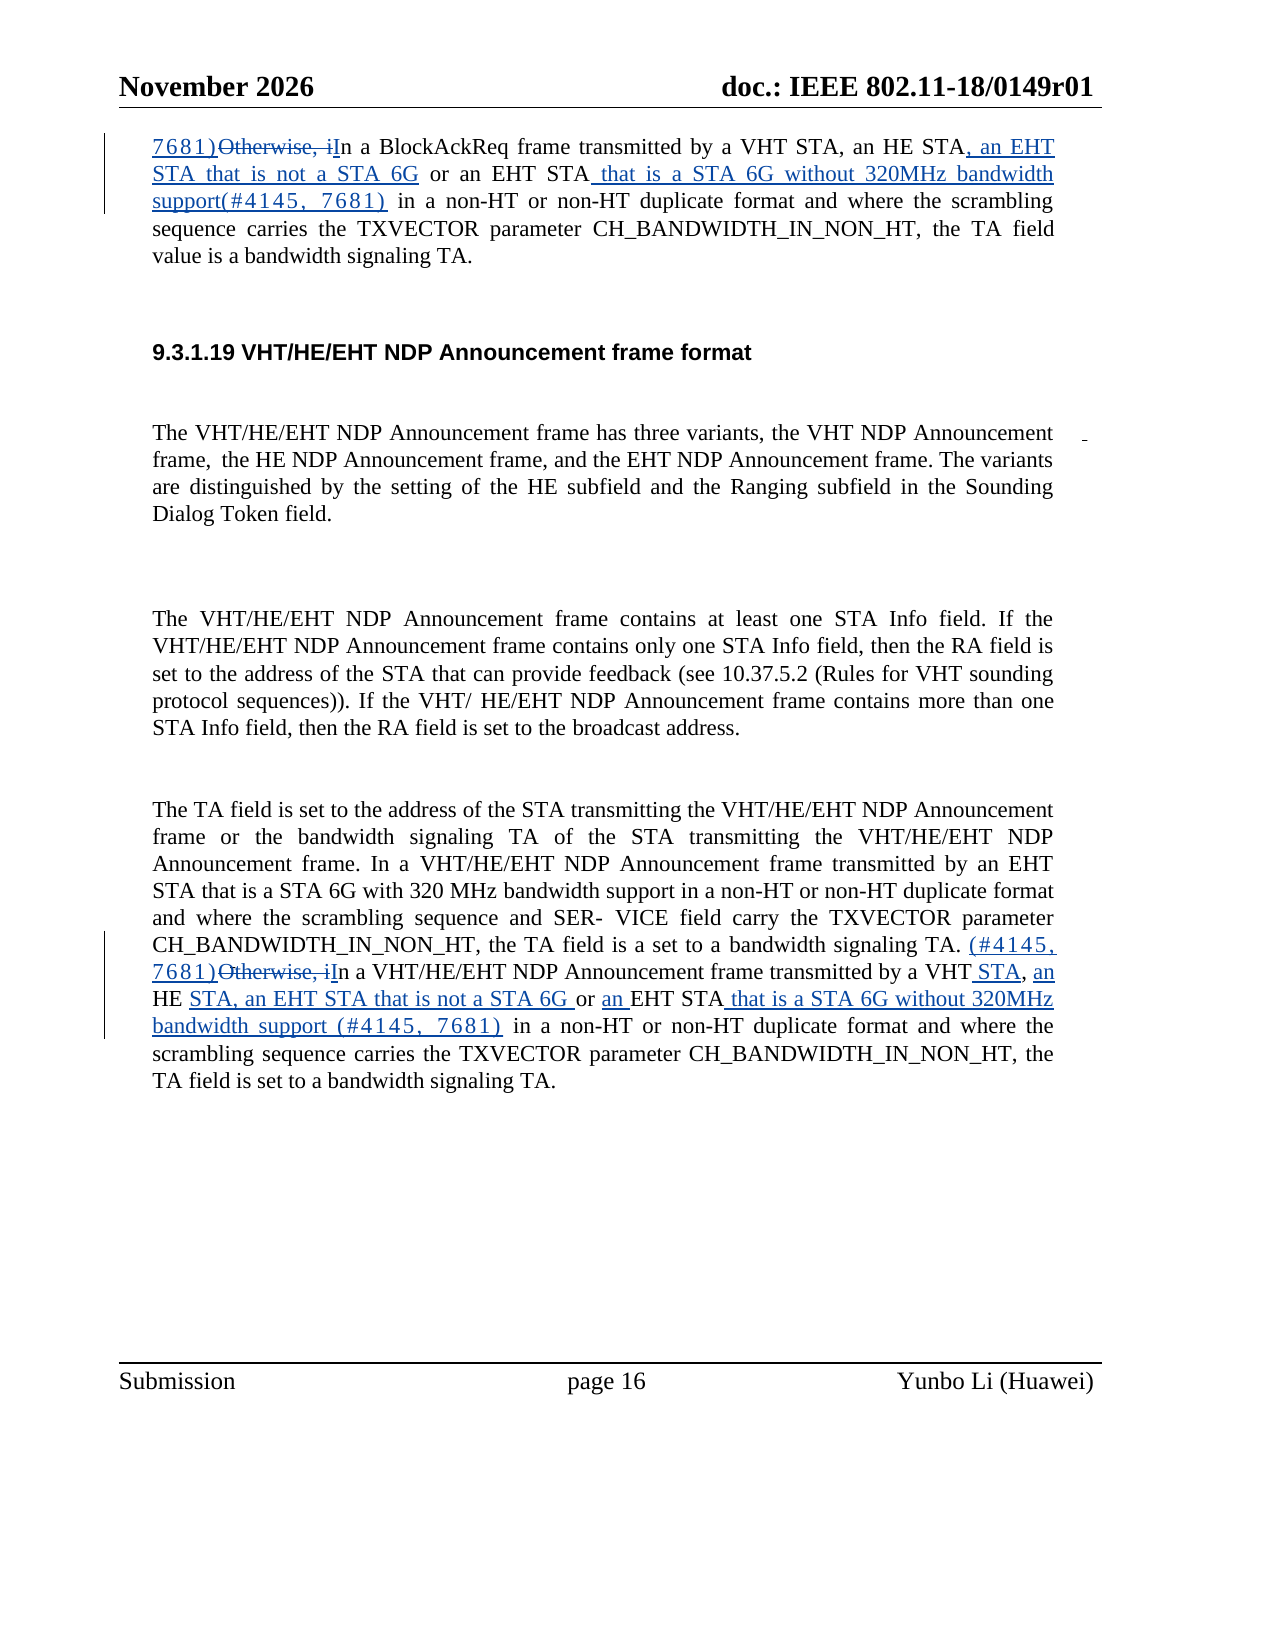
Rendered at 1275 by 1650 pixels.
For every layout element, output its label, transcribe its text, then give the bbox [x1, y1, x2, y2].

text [152, 133, 1054, 268]
text The VHT/HE/EHT NDP Announcement frame has three variants, the VHT NDP Announcement frame, the HE NDP Announcement frame, and the EHT NDP Announcement frame. The variants are distinguished by the setting of the HE subfield and the Ranging subfield in the Sounding Dialog Token field. [152, 419, 1054, 526]
text 9.3.1.19 VHT/HE/EHT NDP Announcement frame format [152, 339, 1102, 365]
text The VHT/HE/EHT NDP Announcement frame contains at least one STA Info field. If the VHT/HE/EHT NDP Announcement frame contains only one STA Info field, then the RA field is set to the address of the STA that can provide feedback (see 10.37.5.2 (Rules for VHT sounding protocol sequences)). If the VHT/ HE/EHT NDP Announcement frame contains more than one STA Info field, then the RA field is set to the broadcast address. [152, 606, 1054, 740]
text The TA field is set to the address of the STA transmitting the VHT/HE/EHT NDP Announcement frame or the bandwidth signaling TA of the STA transmitting the VHT/HE/EHT NDP Announcement frame. In a VHT/HE/EHT NDP Announcement frame transmitted by an EHT STA that is a STA 6G with 320 MHz bandwidth support in a non-HT or non-HT duplicate format and where the scrambling sequence and SER- VICE field carry the TXVECTOR parameter CH_BANDWIDTH_IN_NON_HT, the TA field is a set to a bandwidth signaling TA. n a VHT/HE/EHT NDP Announcement frame transmitted by a VHT, HE or EHT STA in a non-HT or non-HT duplicate format and where the scrambling sequence carries the TXVECTOR parameter CH_BANDWIDTH_IN_NON_HT, the TA field is set to a bandwidth signaling TA. [152, 796, 1054, 1093]
